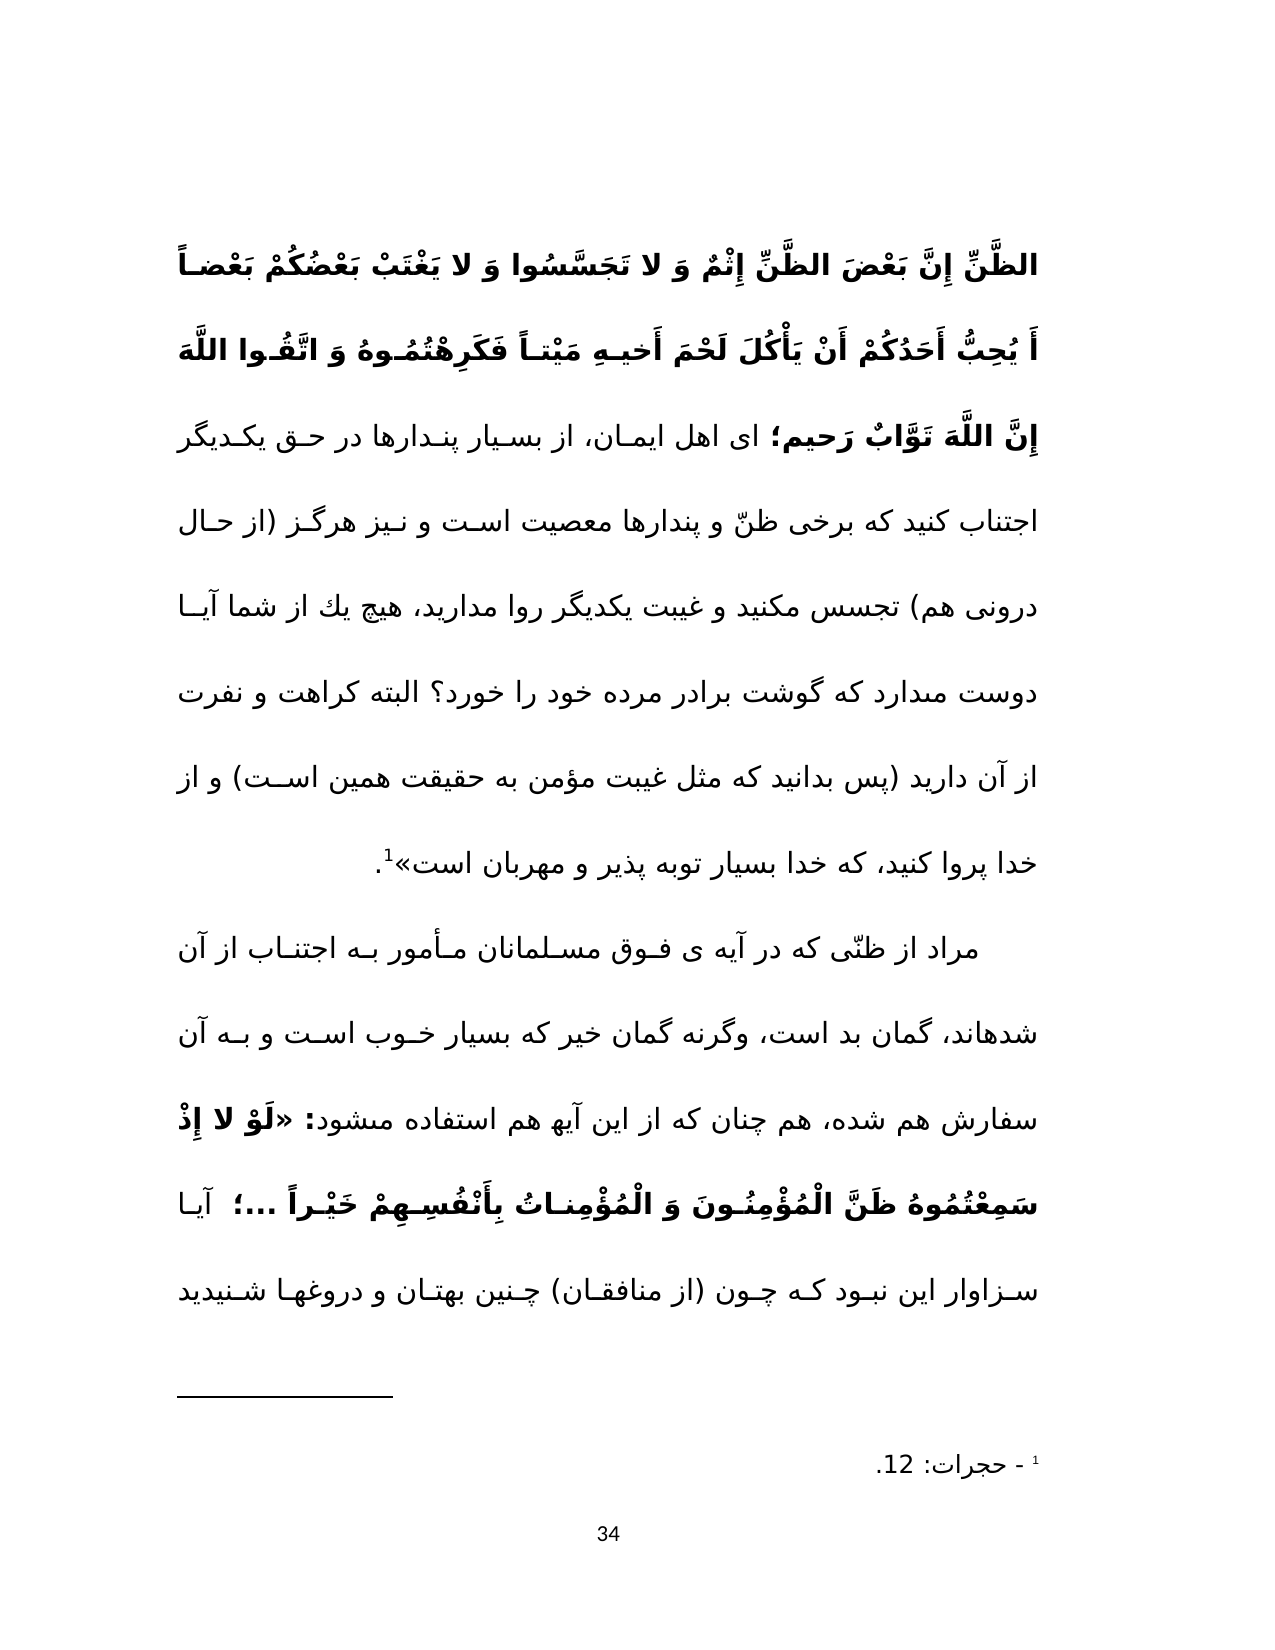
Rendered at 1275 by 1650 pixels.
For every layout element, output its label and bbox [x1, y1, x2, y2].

text [177, 207, 1039, 890]
text [177, 890, 1039, 1317]
